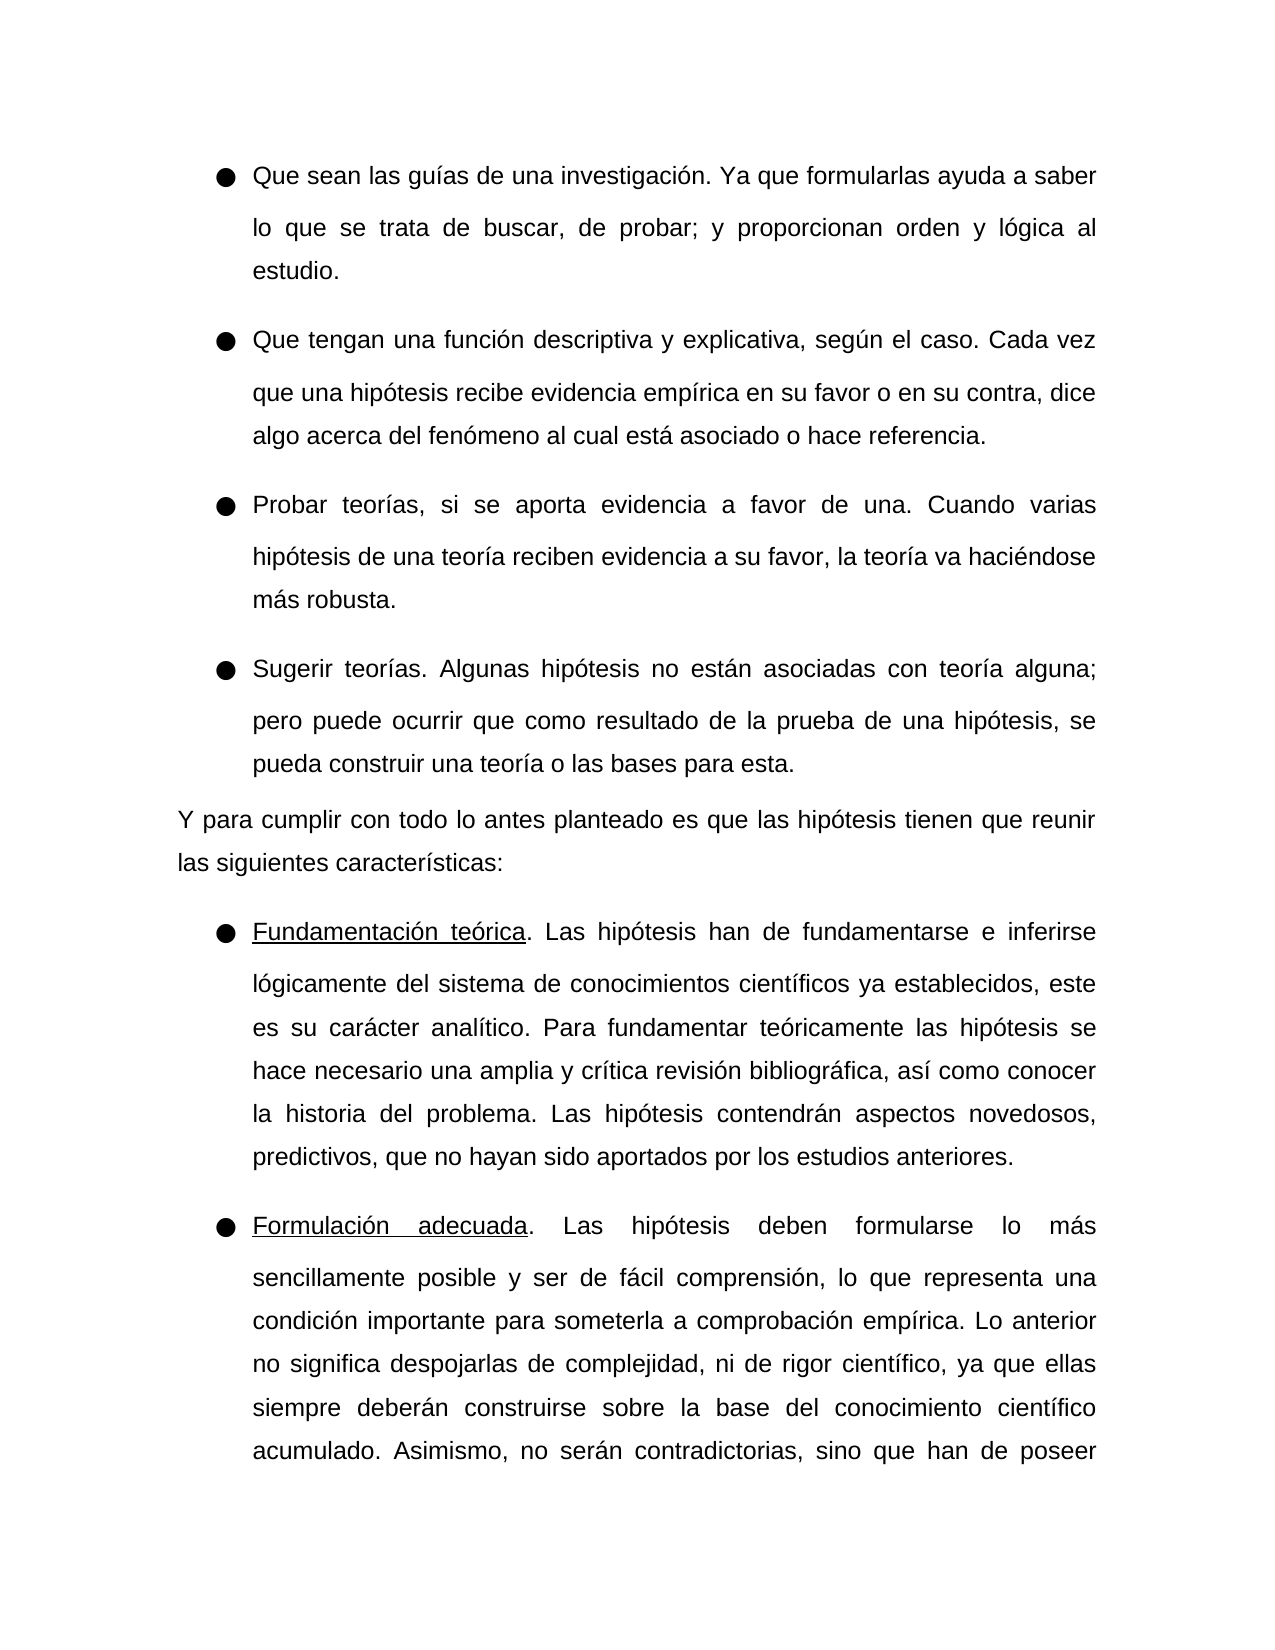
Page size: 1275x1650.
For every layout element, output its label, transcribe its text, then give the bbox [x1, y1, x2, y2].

list Probar teorías, si se aporta evidencia a favor de una. Cuando varias hipótesis de una teoría reciben evidencia a su favor, la teoría va haciéndose más robusta. [215, 476, 1098, 614]
text Y para cumplir con todo lo antes planteado es que las hipótesis tienen que reunir las siguientes características: [177, 805, 1098, 877]
list Sugerir teorías. Algunas hipótesis no están asociadas con teoría alguna; pero puede ocurrir que como resultado de la prueba de una hipótesis, se pueda construir una teoría o las bases para esta. [215, 641, 1098, 778]
list Que tengan una función descriptiva y explicativa, según el caso. Cada vez que una hipótesis recibe evidencia empírica en su favor o en su contra, dice algo acerca del fenómeno al cual está asociado o hace referencia. [215, 312, 1098, 449]
list Fundamentación teórica. Las hipótesis han de fundamentarse e inferirse lógicamente del sistema de conocimientos científicos ya establecidos, este es su carácter analítico. Para fundamentar teóricamente las hipótesis se hace necesario una amplia y crítica revisión bibliográfica, así como conocer la historia del problema. Las hipótesis contendrán aspectos novedosos, predictivos, que no hayan sido aportados por los estudios anteriores. [215, 904, 1098, 1171]
list Que sean las guías de una investigación. Ya que formularlas ayuda a saber lo que se trata de buscar, de probar; y proporcionan orden y lógica al estudio. [215, 148, 1098, 285]
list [215, 1198, 1098, 1464]
